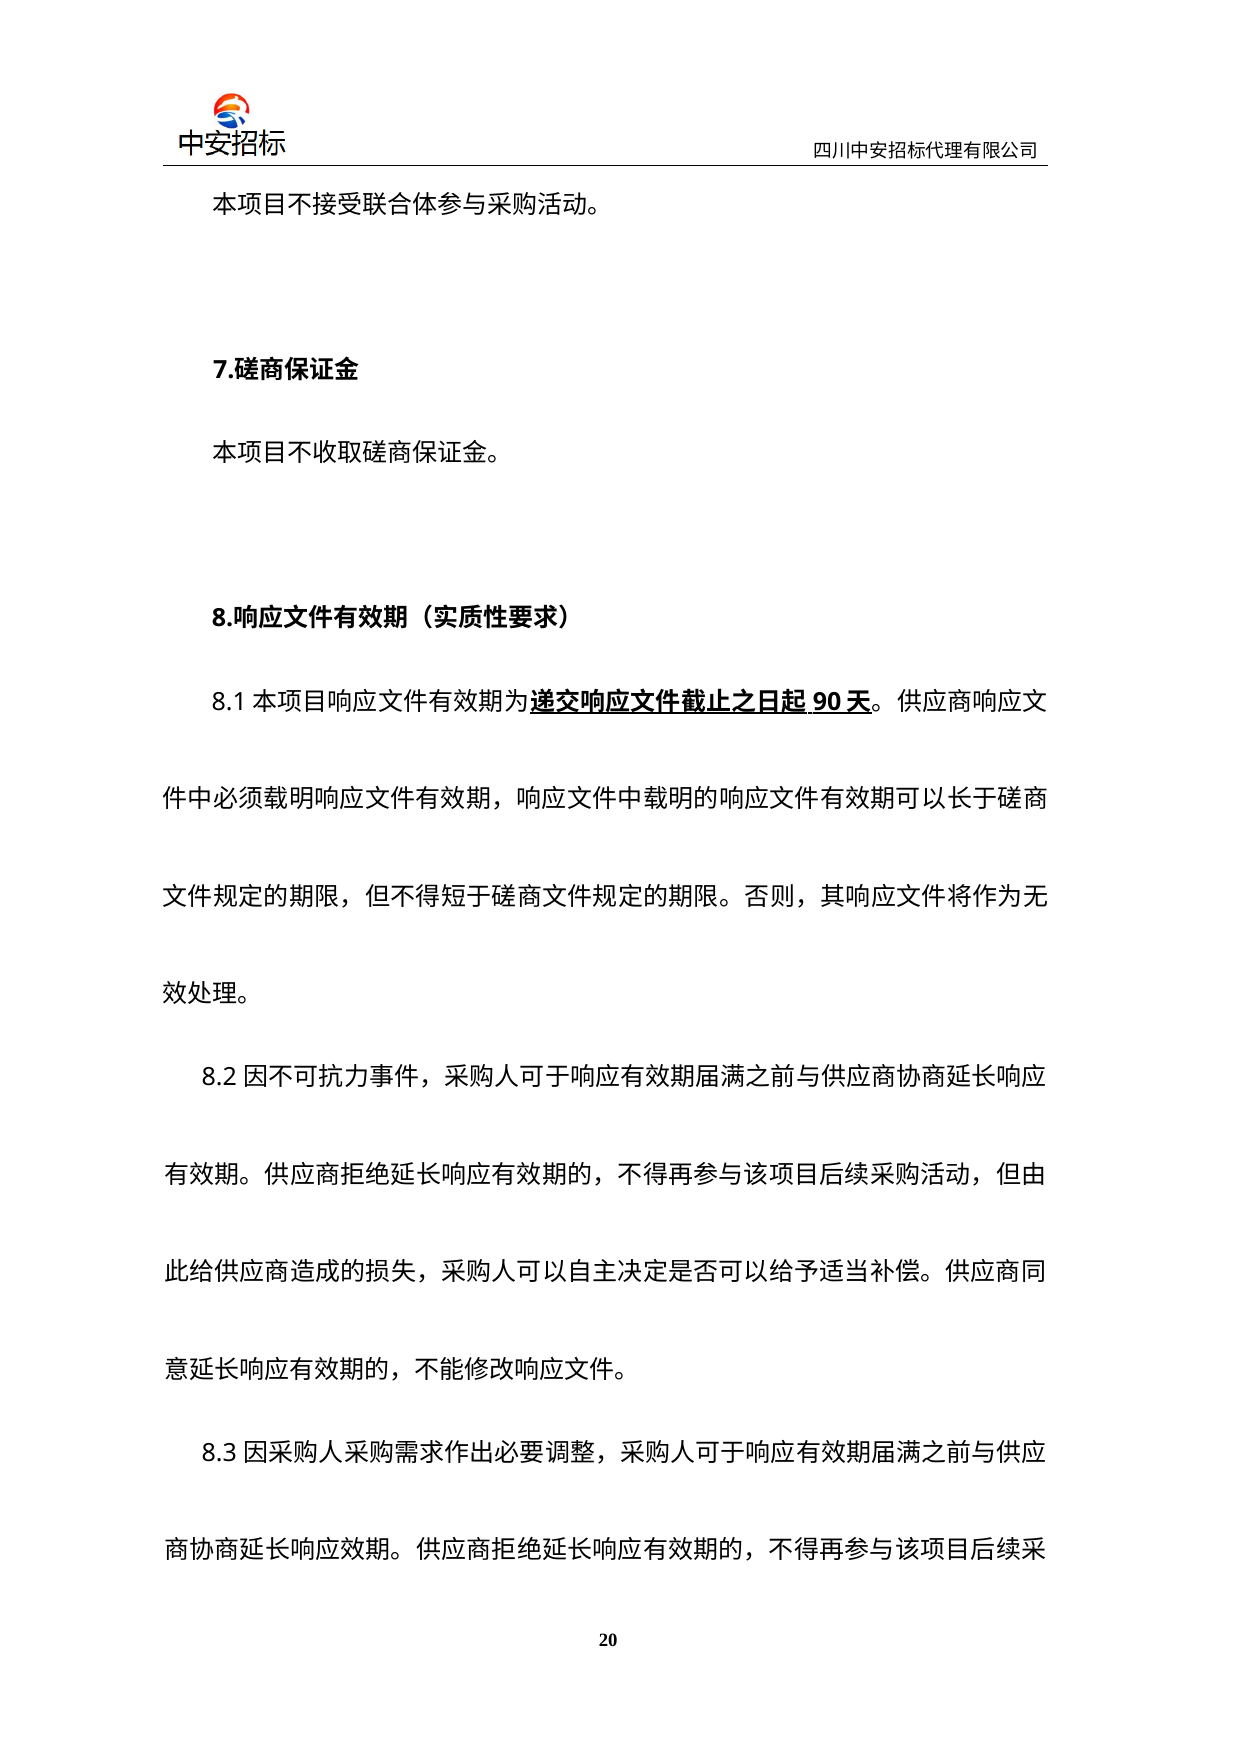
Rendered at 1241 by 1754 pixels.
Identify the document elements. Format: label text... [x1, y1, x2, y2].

text 7.磋商保证金 [163, 335, 1048, 400]
text 8.响应文件有效期（实质性要求） [162, 583, 1048, 648]
picture [172, 88, 287, 158]
text 8.2 因不可抗力事件，采购人可于响应有效期届满之前与供应商协商延长响应有效期。供应商拒绝延长响应有效期的，不得再参与该项目后续采购活动，但由此给供应商造成的损失，采购人可以自主决定是否可以给予适当补偿。供应商同意延长响应有效期的，不能修改响应文件。 [164, 1042, 1048, 1400]
text 8.3 因采购人采购需求作出必要调整，采购人可于响应有效期届满之前与供应商协商延长响应效期。供应商拒绝延长响应有效期的，不得再参与该项目后续采购活动，但由此给供应商造成的损失，采购人应当予以赔偿或者合理补偿。供应商同意延长响应有效期的，不能修改响应文件。 [164, 1418, 1048, 1580]
text 本项目不接受联合体参与采购活动。 [163, 170, 1048, 235]
text 本项目不收取磋商保证金。 [162, 418, 1048, 483]
text 8.1本项目响应文件有效期为递交响应文件截止之日起90天。供应商响应文件中必须载明响应文件有效期，响应文件中载明的响应文件有效期可以长于磋商文件规定的期限，但不得短于磋商文件规定的期限。否则，其响应文件将作为无效处理。 [162, 667, 1048, 1024]
